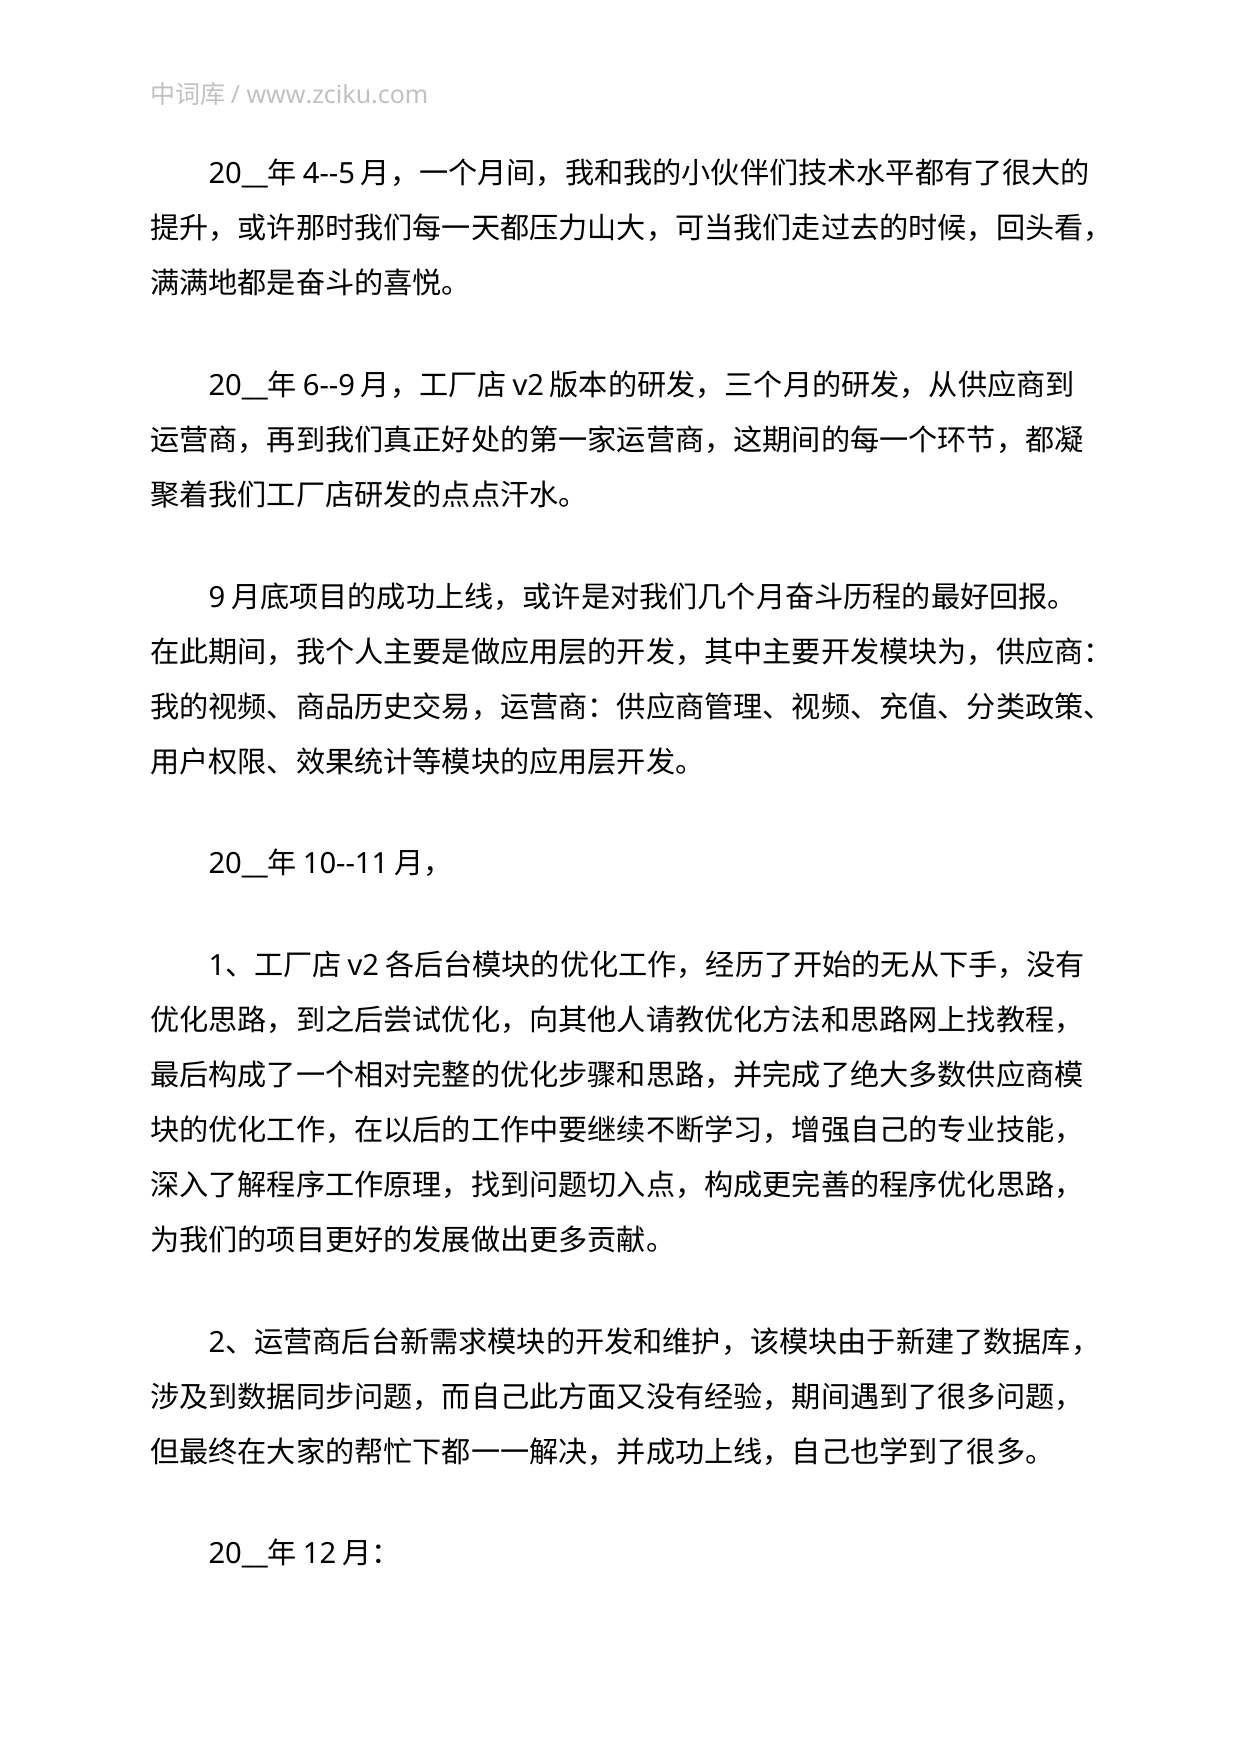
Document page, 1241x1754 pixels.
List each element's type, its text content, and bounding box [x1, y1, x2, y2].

text 9月底项目的成功上线，或许是对我们几个月奋斗历程的最好回报。在此期间，我个人主要是做应用层的开发，其中主要开发模块为，供应商：我的视频、商品历史交易，运营商：供应商管理、视频、充值、分类政策、用户权限、效果统计等模块的应用层开发。 [150, 573, 1090, 780]
text 1、工厂店v2各后台模块的优化工作，经历了开始的无从下手，没有优化思路，到之后尝试优化，向其他人请教优化方法和思路网上找教程，最后构成了一个相对完整的优化步骤和思路，并完成了绝大多数供应商模块的优化工作，在以后的工作中要继续不断学习，增强自己的专业技能，深入了解程序工作原理，找到问题切入点，构成更完善的程序优化思路，为我们的项目更好的发展做出更多贡献。 [150, 942, 1090, 1259]
text 20__年6--9月，工厂店v2版本的研发，三个月的研发，从供应商到运营商，再到我们真正好处的第一家运营商，这期间的每一个环节，都凝聚着我们工厂店研发的点点汗水。 [150, 362, 1090, 514]
text 20__年10--11月， [150, 840, 1090, 882]
text 20__年4--5月，一个月间，我和我的小伙伴们技术水平都有了很大的提升，或许那时我们每一天都压力山大，可当我们走过去的时候，回头看，满满地都是奋斗的喜悦。 [150, 150, 1090, 302]
text 2、运营商后台新需求模块的开发和维护，该模块由于新建了数据库，涉及到数据同步问题，而自己此方面又没有经验，期间遇到了很多问题，但最终在大家的帮忙下都一一解决，并成功上线，自己也学到了很多。 [150, 1318, 1090, 1470]
text 20__年12月： [150, 1530, 1090, 1572]
